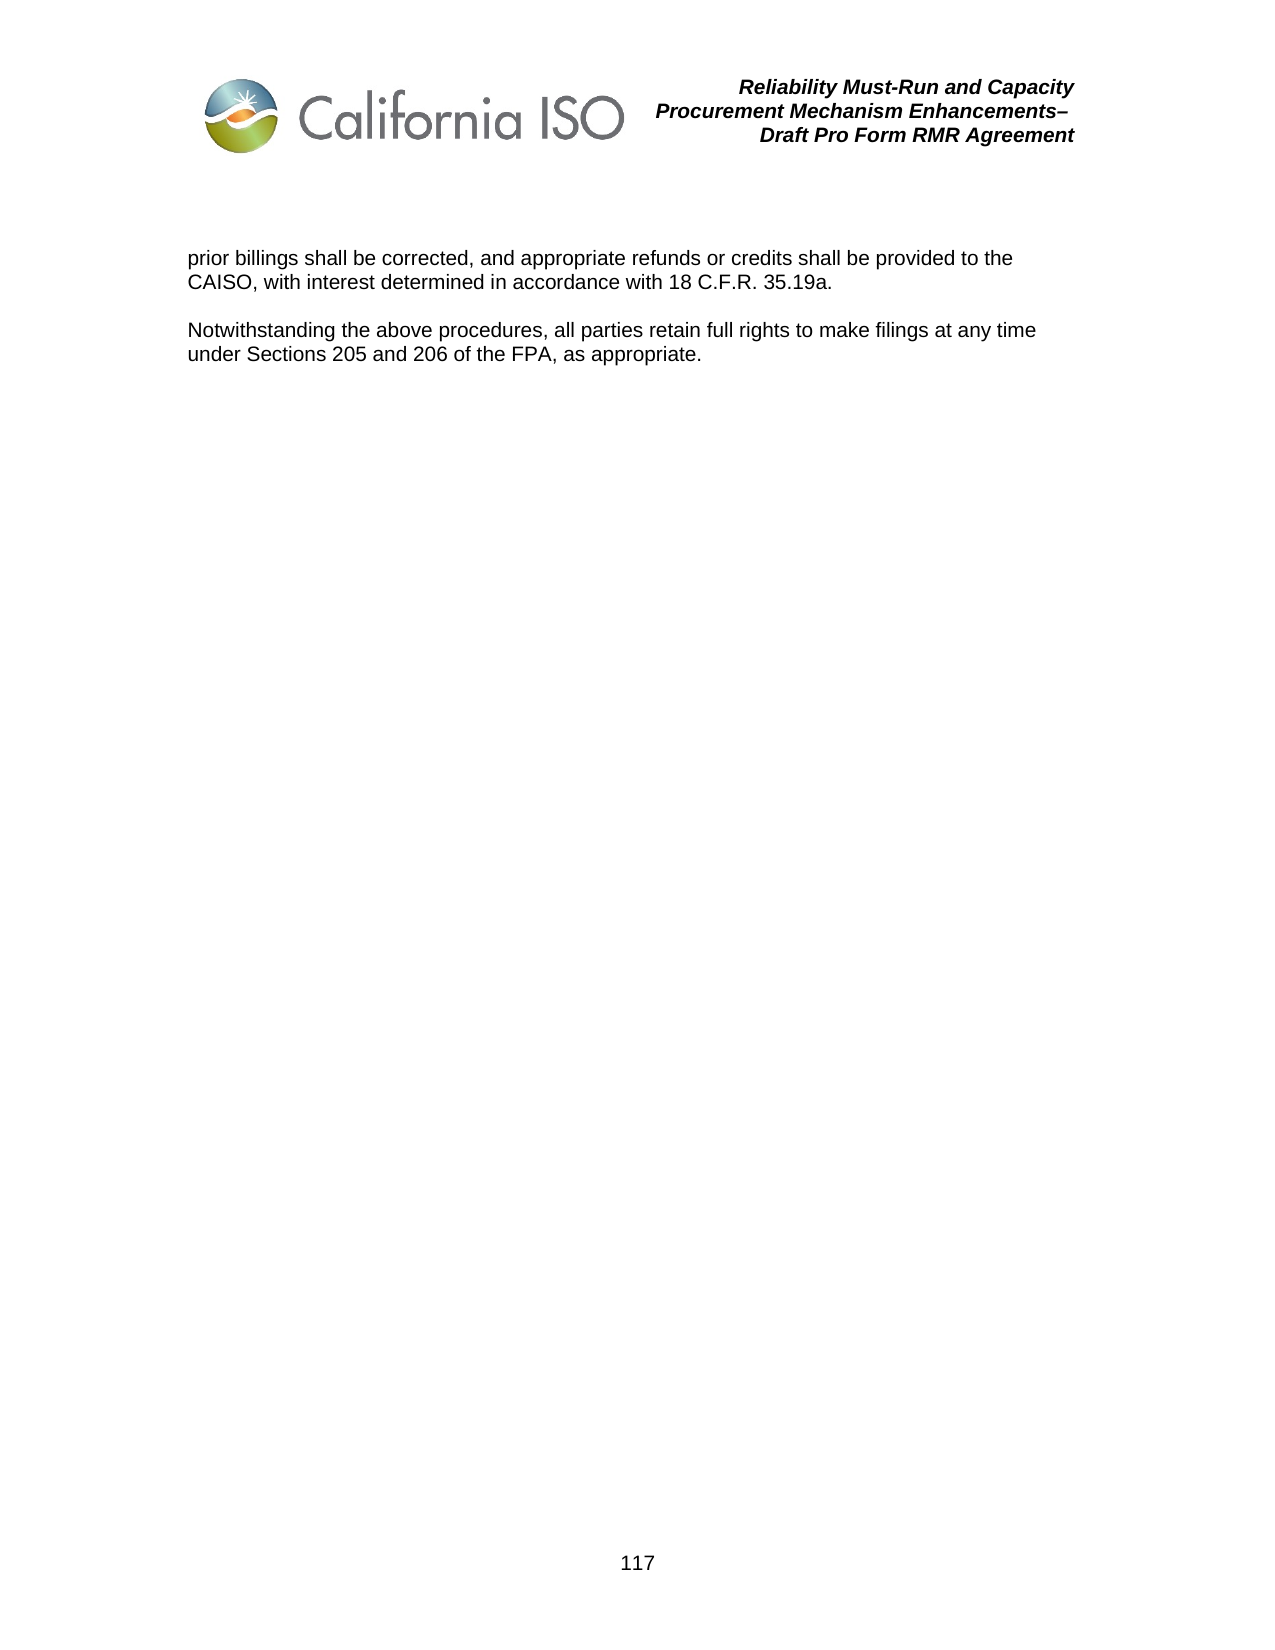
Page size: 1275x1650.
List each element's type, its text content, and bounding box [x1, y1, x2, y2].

text Notwithstanding the above procedures, all parties retain full rights to make filings at any time under Sections 205 and 206 of the FPA, as appropriate. [187, 318, 1087, 366]
picture [198, 75, 628, 156]
